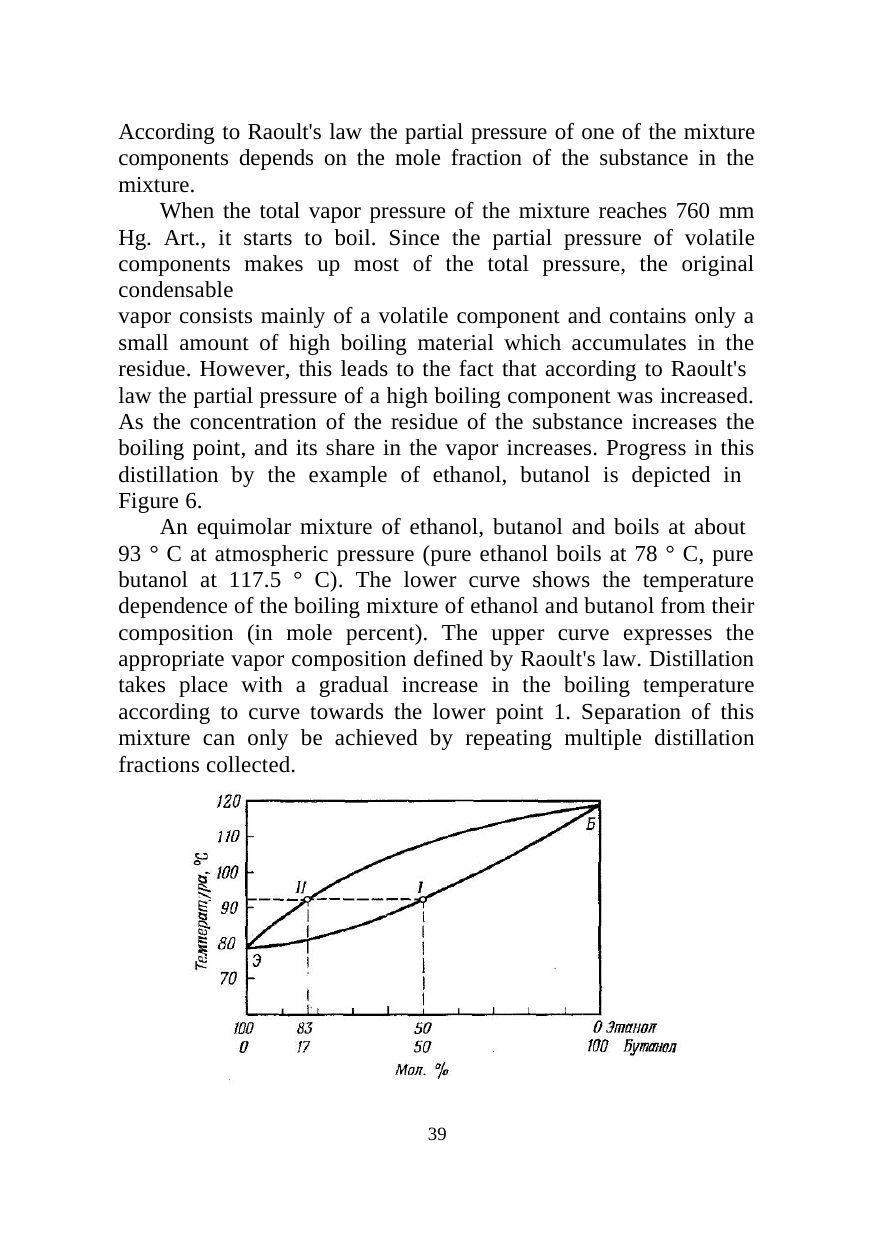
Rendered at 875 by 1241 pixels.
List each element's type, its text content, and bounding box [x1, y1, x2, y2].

text An equimolar mixture of ethanol, butanol and boils at about 93 ° C at atmospheric pressure (pure ethanol boils at 78 ° C, pure butanol at 117.5 ° C). The lower curve shows the temperature dependence of the boiling mixture of ethanol and butanol from their composition (in mole percent). The upper curve expresses the appropriate vapor composition defined by Raoult's law. Distillation takes place with a gradual increase in the boiling temperature according to curve towards the lower point 1. Separation of this mixture can only be achieved by repeating multiple distillation fractions collected. [118, 513, 756, 777]
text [118, 118, 756, 197]
picture [189, 777, 685, 1093]
text When the total vapor pressure of the mixture reaches 760 mm Hg. Art., it starts to boil. Since the partial pressure of volatile components makes up most of the total pressure, the original condensable vapor consists mainly of a volatile component and contains only a small amount of high boiling material which accumulates in the residue. However, this leads to the fact that according to Raoult's law the partial pressure of a high boiling component was increased. As the concentration of the residue of the substance increases the boiling point, and its share in the vapor increases. Progress in this distillation by the example of ethanol, butanol is depicted in Figure 6. [118, 197, 756, 513]
